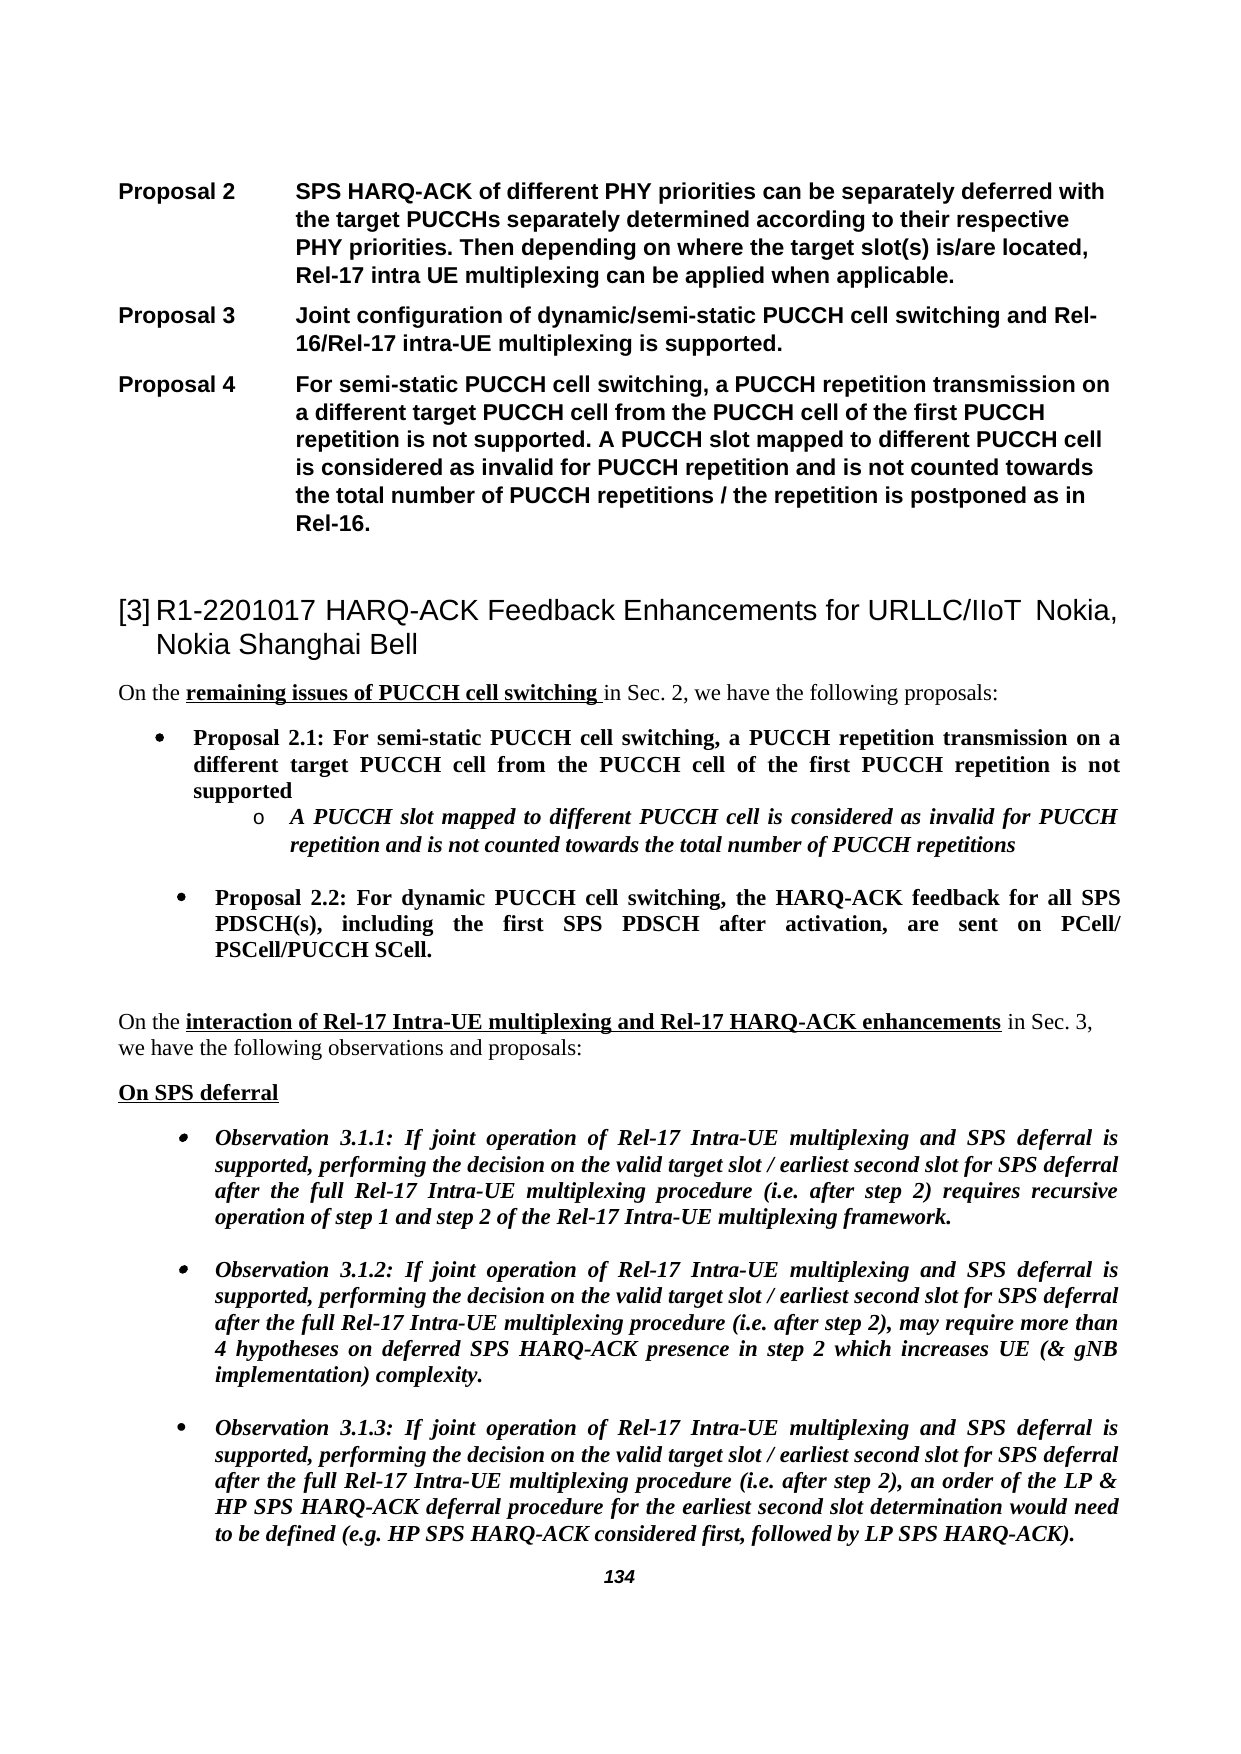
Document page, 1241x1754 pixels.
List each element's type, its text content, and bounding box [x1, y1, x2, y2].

list Proposal 2.1: For semi-static PUCCH cell switching, a PUCCH repetition transmission on a different target PUCCH cell from the PUCCH cell of the first PUCCH repetition is not supported [156, 724, 1122, 803]
text Proposal 2 SPS HARQ-ACK of different PHY priorities can be separately deferred with the target PUCCHs separately determined according to their respective PHY priorities. Then depending on where the target slot(s) is/are located, Rel-17 intra UE multiplexing can be applied when applicable. [118, 178, 1122, 288]
list Observation 3.1.2: If joint operation of Rel-17 Intra-UE multiplexing and SPS deferral is supported, performing the decision on the valid target slot / earliest second slot for SPS deferral after the full Rel-17 Intra-UE multiplexing procedure (i.e. after step 2), may require more than 4 hypotheses on deferred SPS HARQ-ACK presence in step 2 which increases UE (& gNB implementation) complexity. [177, 1256, 1122, 1388]
list A PUCCH slot mapped to different PUCCH cell is considered as invalid for PUCCH repetition and is not counted towards the total number of PUCCH repetitions [252, 803, 1122, 857]
text Proposal 3 Joint configuration of dynamic/semi-static PUCCH cell switching and Rel-16/Rel-17 intra-UE multiplexing is supported. [118, 302, 1122, 356]
text On the remaining issues of PUCCH cell switching in Sec. 2, we have the following proposals: [118, 679, 1122, 706]
list Observation 3.1.3: If joint operation of Rel-17 Intra-UE multiplexing and SPS deferral is supported, performing the decision on the valid target slot / earliest second slot for SPS deferral after the full Rel-17 Intra-UE multiplexing procedure (i.e. after step 2), an order of the LP & HP SPS HARQ-ACK deferral procedure for the earliest second slot determination would need to be defined (e.g. HP SPS HARQ-ACK considered first, followed by LP SPS HARQ-ACK). [177, 1414, 1122, 1546]
list Observation 3.1.1: If joint operation of Rel-17 Intra-UE multiplexing and SPS deferral is supported, performing the decision on the valid target slot / earliest second slot for SPS deferral after the full Rel-17 Intra-UE multiplexing procedure (i.e. after step 2) requires recursive operation of step 1 and step 2 of the Rel-17 Intra-UE multiplexing framework. [177, 1124, 1122, 1230]
list Proposal 2.2: For dynamic PUCCH cell switching, the HARQ-ACK feedback for all SPS PDSCH(s), including the first SPS PDSCH after activation, are sent on PCell/ PSCell/PUCCH SCell. [177, 884, 1122, 963]
text Proposal 4 For semi-static PUCCH cell switching, a PUCCH repetition transmission on a different target PUCCH cell from the PUCCH cell of the first PUCCH repetition is not supported. A PUCCH slot mapped to different PUCCH cell is considered as invalid for PUCCH repetition and is not counted towards the total number of PUCCH repetitions / the repetition is postponed as in Rel-16. [118, 371, 1122, 536]
text On SPS deferral [118, 1079, 1122, 1106]
subtitle R1-2201017 HARQ-ACK Feedback Enhancements for URLLC/IIoT Nokia, Nokia Shanghai Bell [118, 593, 1122, 660]
text On the interaction of Rel-17 Intra-UE multiplexing and Rel-17 HARQ-ACK enhancements in Sec. 3, we have the following observations and proposals: [118, 1008, 1122, 1061]
